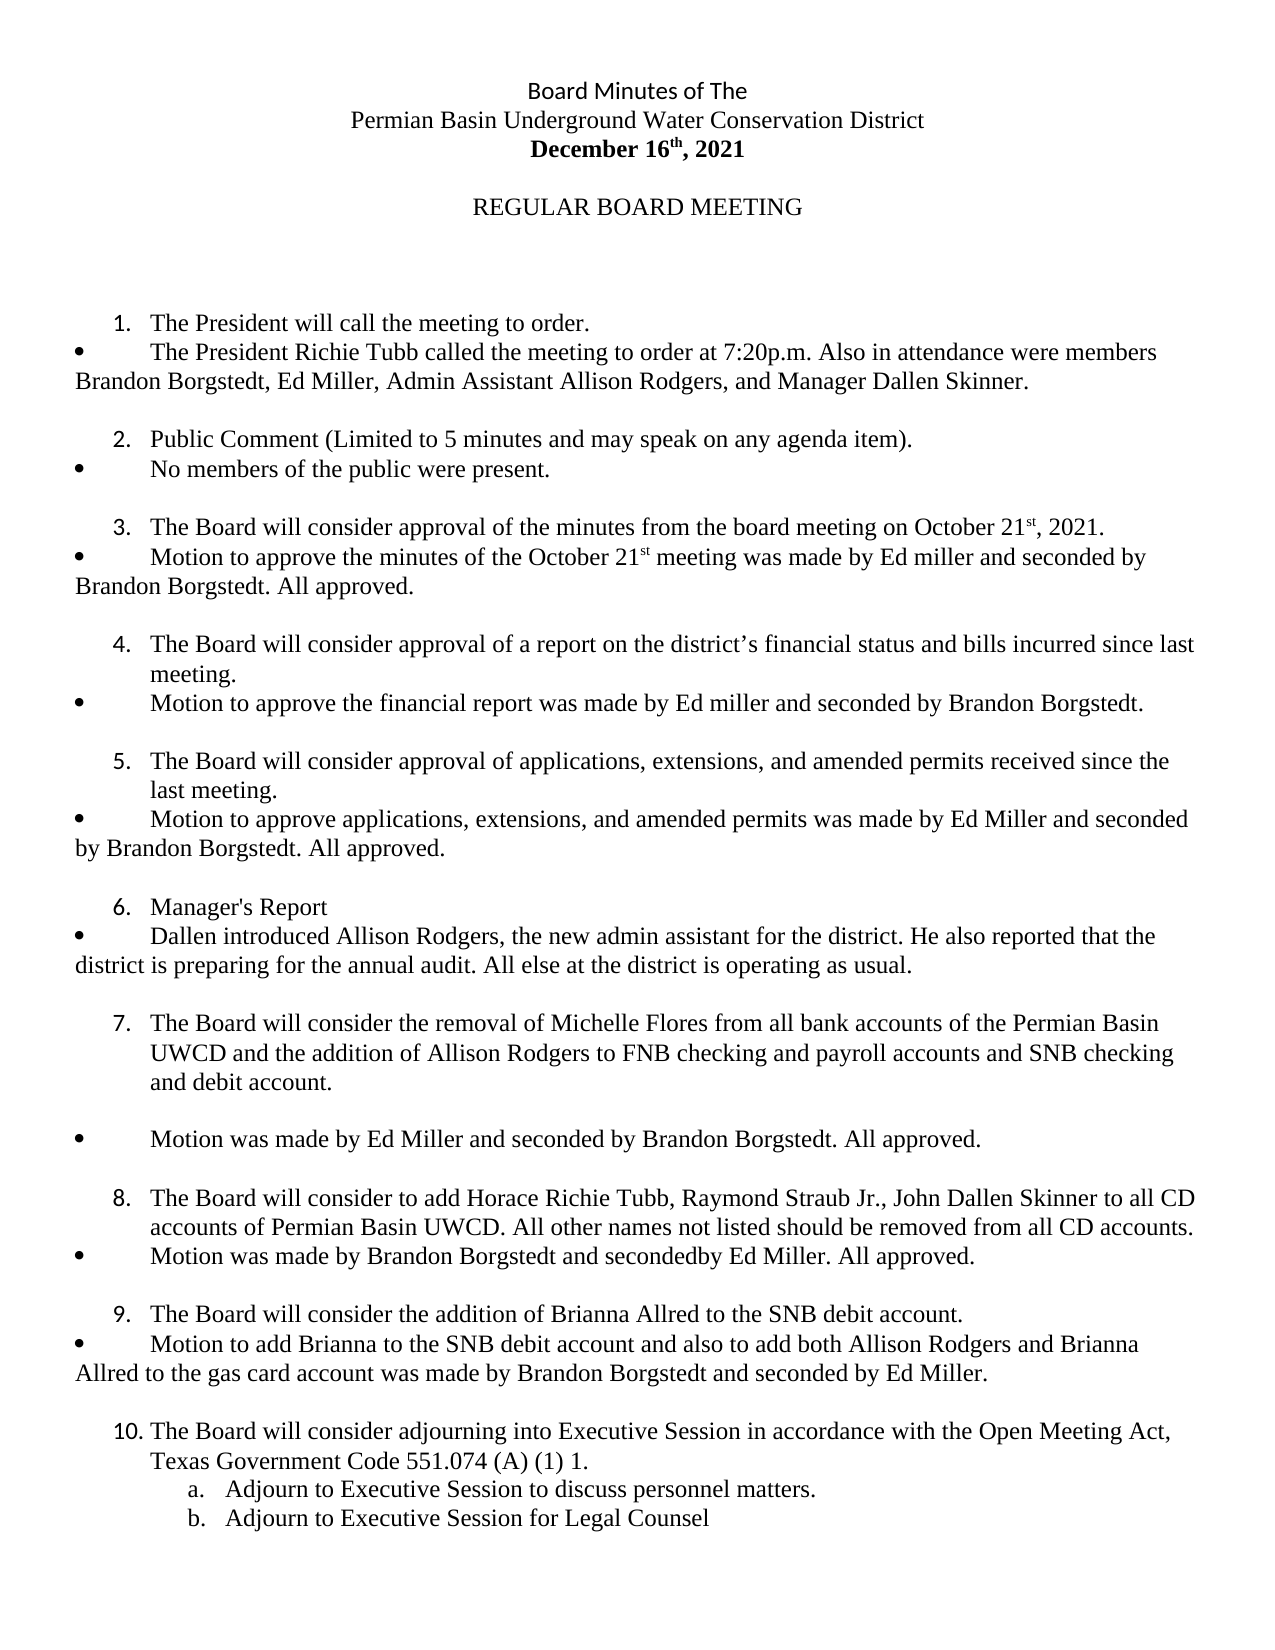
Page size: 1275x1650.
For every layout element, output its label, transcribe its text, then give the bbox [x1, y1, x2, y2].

list Motion was made by Ed Miller and seconded by Brandon Borgstedt. All approved. [75, 1124, 1200, 1153]
list Manager's Report [112, 891, 1200, 921]
list The Board will consider adjourning into Executive Session in accordance with the Open Meeting Act, Texas Government Code 551.074 (A) (1) 1. [112, 1415, 1200, 1474]
list Dallen introduced Allison Rodgers, the new admin assistant for the district. He also reported that the district is preparing for the annual audit. All else at the district is operating as usual. [75, 921, 1200, 979]
list The Board will consider approval of applications, extensions, and amended permits received since the last meeting. [112, 745, 1200, 804]
list No members of the public were present. [75, 454, 1200, 483]
list Motion to approve the financial report was made by Ed miller and seconded by Brandon Borgstedt. [75, 688, 1200, 716]
list Motion to approve the minutes of the October 21st meeting was made by Ed miller and seconded by Brandon Borgstedt. All approved. [75, 542, 1200, 599]
list The Board will consider approval of a report on the district’s financial status and bills incurred since last meeting. [112, 628, 1200, 688]
list The President will call the meeting to order. [112, 307, 1200, 337]
text December 16th, 2021 [75, 134, 1200, 163]
text REGULAR BOARD MEETING [75, 192, 1200, 221]
list Motion to approve applications, extensions, and amended permits was made by Ed Miller and seconded by Brandon Borgstedt. All approved. [75, 804, 1200, 862]
list Motion to add Brianna to the SNB debit account and also to add both Allison Rodgers and Brianna Allred to the gas card account was made by Brandon Borgstedt and seconded by Ed Miller. [75, 1329, 1200, 1386]
list The Board will consider approval of the minutes from the board meeting on October 21st, 2021. [112, 512, 1200, 542]
list The Board will consider the addition of Brianna Allred to the SNB debit account. [112, 1298, 1200, 1329]
text Permian Basin Underground Water Conservation District [75, 106, 1200, 134]
list The Board will consider the removal of Michelle Flores from all bank accounts of the Permian Basin UWCD and the addition of Allison Rodgers to FNB checking and payroll accounts and SNB checking and debit account. [112, 1007, 1200, 1095]
list Adjourn to Executive Session to discuss personnel matters. [187, 1474, 1200, 1503]
list The President Richie Tubb called the meeting to order at 7:20p.m. Also in attendance were members Brandon Borgstedt, Ed Miller, Admin Assistant Allison Rodgers, and Manager Dallen Skinner. [75, 337, 1200, 395]
list Public Comment (Limited to 5 minutes and may speak on any agenda item). [112, 423, 1200, 454]
text Board Minutes of The [75, 75, 1200, 106]
list Motion was made by Brandon Borgstedt and secondedby Ed Miller. All approved. [75, 1241, 1200, 1270]
list The Board will consider to add Horace Richie Tubb, Raymond Straub Jr., John Dallen Skinner to all CD accounts of Permian Basin UWCD. All other names not listed should be removed from all CD accounts. [112, 1182, 1200, 1241]
list Adjourn to Executive Session for Legal Counsel [187, 1503, 1200, 1532]
